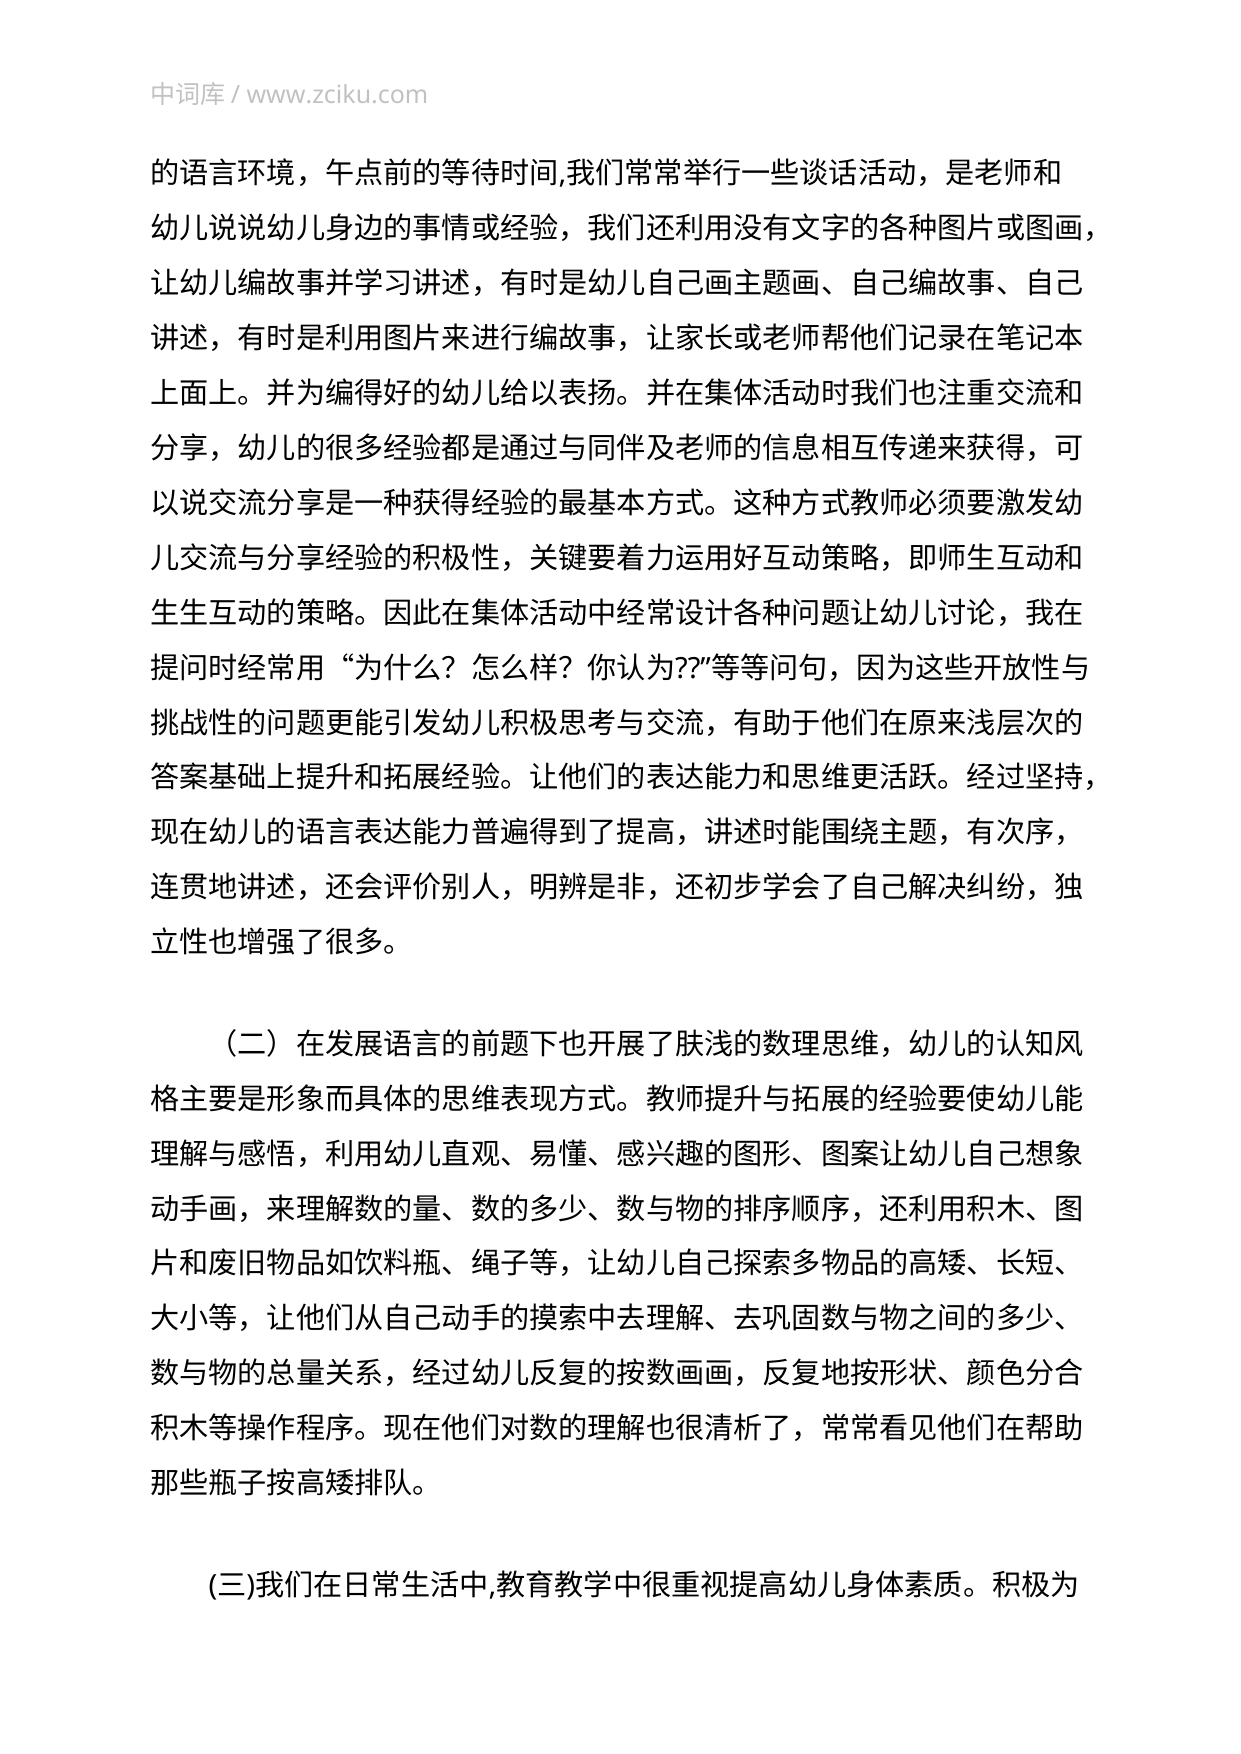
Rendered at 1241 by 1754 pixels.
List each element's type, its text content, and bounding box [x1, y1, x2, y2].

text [150, 1561, 1090, 1604]
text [150, 150, 1090, 961]
text （二）在发展语言的前题下也开展了肤浅的数理思维，幼儿的认知风格主要是形象而具体的思维表现方式。教师提升与拓展的经验要使幼儿能理解与感悟，利用幼儿直观、易懂、感兴趣的图形、图案让幼儿自己想象动手画，来理解数的量、数的多少、数与物的排序顺序，还利用积木、图片和废旧物品如饮料瓶、绳子等，让幼儿自己探索多物品的高矮、长短、大小等，让他们从自己动手的摸索中去理解、去巩固数与物之间的多少、数与物的总量关系，经过幼儿反复的按数画画，反复地按形状、颜色分合积木等操作程序。现在他们对数的理解也很清析了，常常看见他们在帮助那些瓶子按高矮排队。 [150, 1021, 1090, 1502]
